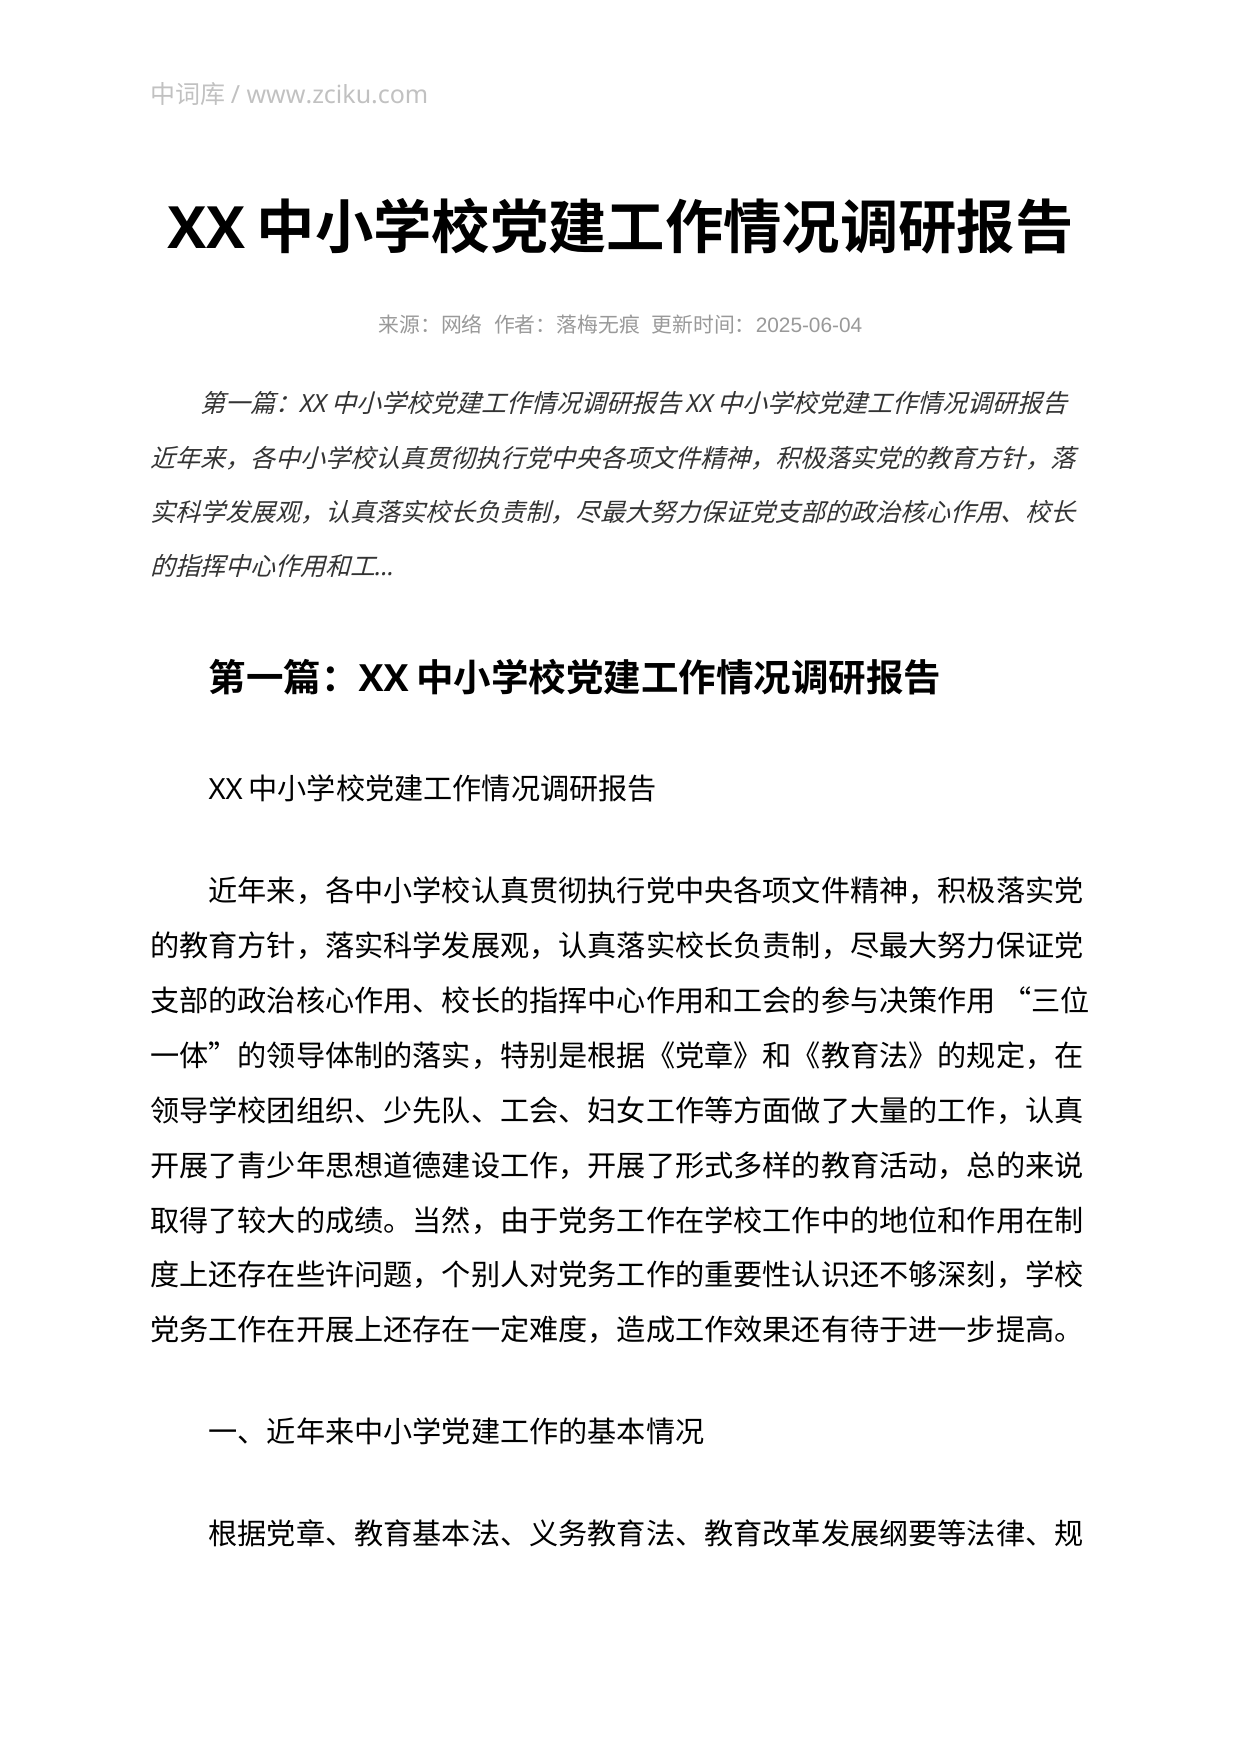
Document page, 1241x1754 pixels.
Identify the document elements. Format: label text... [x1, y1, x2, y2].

text 第一篇：XX中小学校党建工作情况调研报告XX中小学校党建工作情况调研报告近年来，各中小学校认真贯彻执行党中央各项文件精神，积极落实党的教育方针，落实科学发展观，认真落实校长负责制，尽最大努力保证党支部的政治核心作用、校长的指挥中心作用和工... [150, 384, 1090, 583]
subtitle XX中小学校党建工作情况调研报告 [150, 181, 1090, 266]
text 一、近年来中小学党建工作的基本情况 [150, 1409, 1090, 1451]
text 近年来，各中小学校认真贯彻执行党中央各项文件精神，积极落实党的教育方针，落实科学发展观，认真落实校长负责制，尽最大努力保证党支部的政治核心作用、校长的指挥中心作用和工会的参与决策作用 “三位一体”的领导体制的落实，特别是根据《党章》和《教育法》的规定，在领导学校团组织、少先队、工会、妇女工作等方面做了大量的工作，认真开展了青少年思想道德建设工作，开展了形式多样的教育活动，总的来说取得了较大的成绩。当然，由于党务工作在学校工作中的地位和作用在制度上还存在些许问题，个别人对党务工作的重要性认识还不够深刻，学校党务工作在开展上还存在一定难度，造成工作效果还有待于进一步提高。 [150, 868, 1090, 1349]
text 第一篇：XX中小学校党建工作情况调研报告 [150, 648, 1090, 703]
text XX中小学校党建工作情况调研报告 [150, 766, 1090, 808]
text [150, 1510, 1090, 1553]
text 来源：网络 作者：落梅无痕 更新时间：2025-06-04 [150, 313, 1090, 337]
